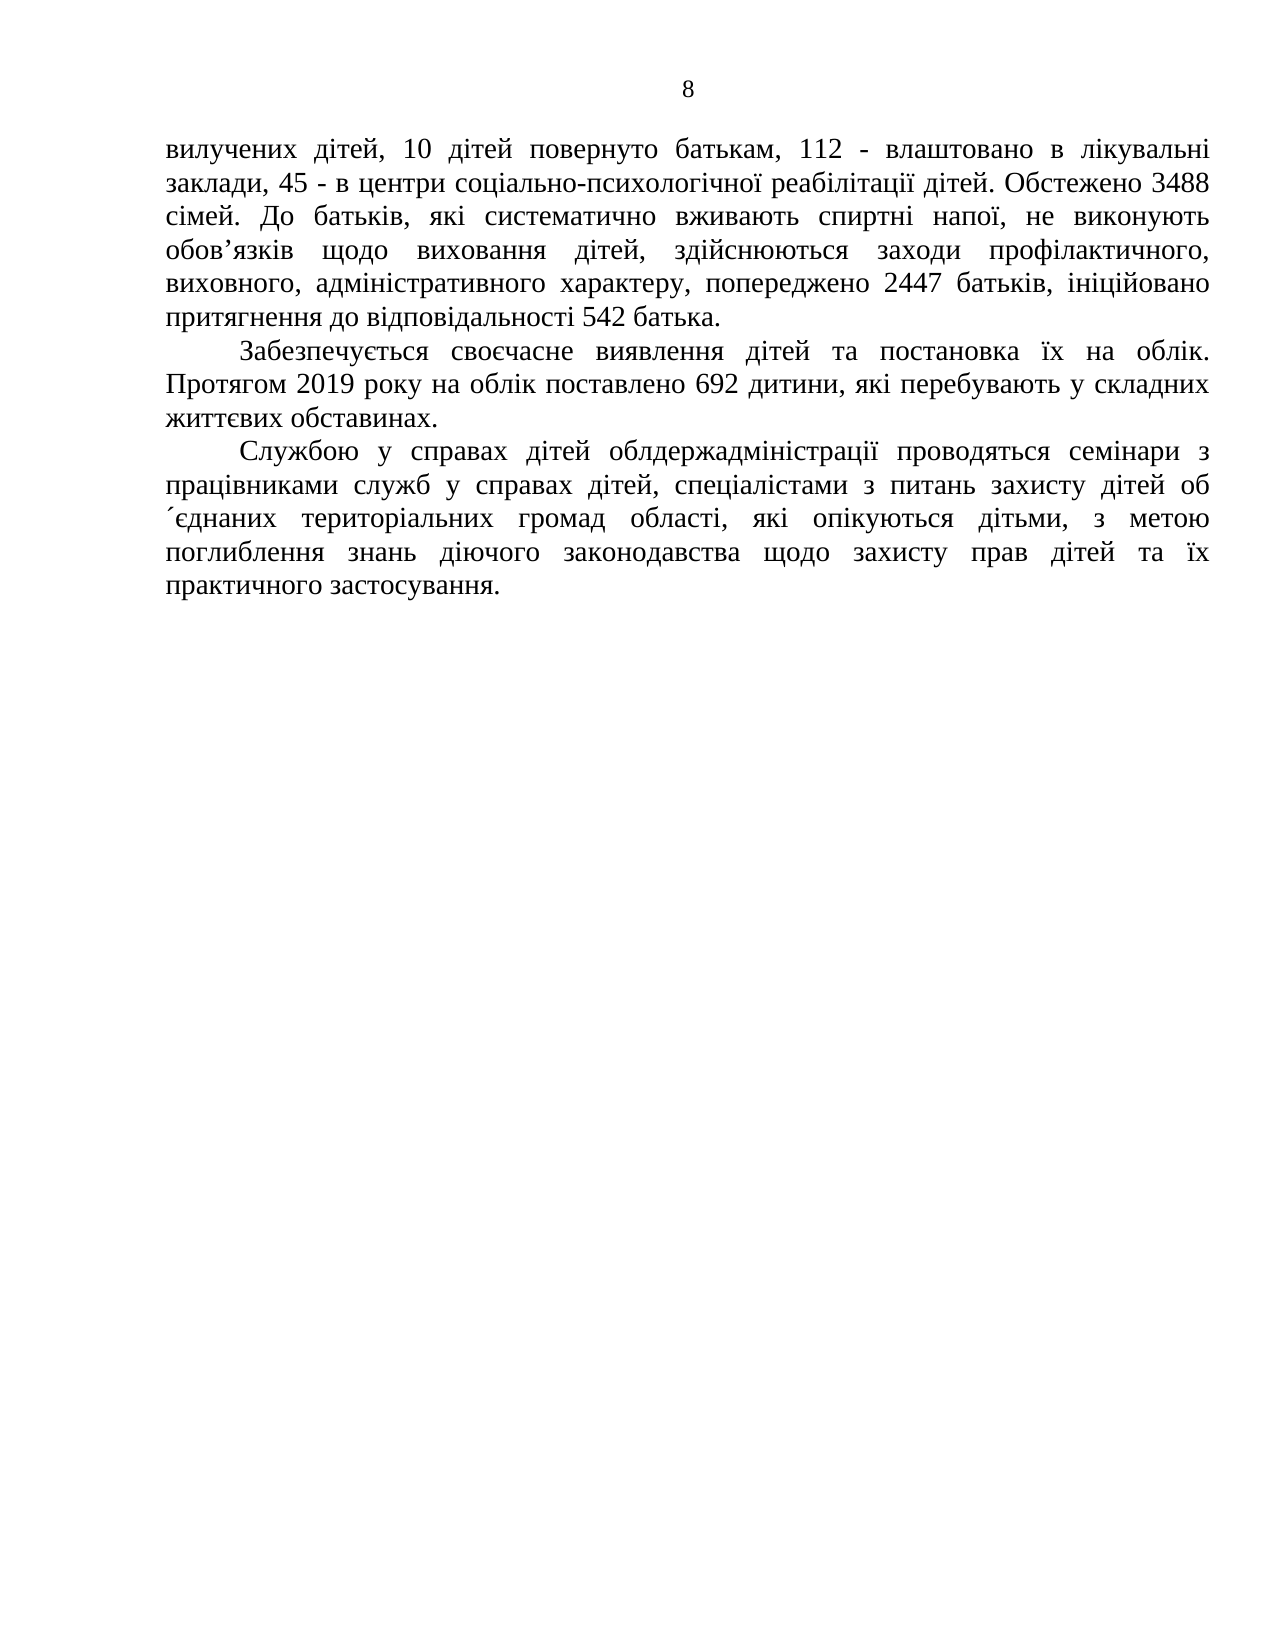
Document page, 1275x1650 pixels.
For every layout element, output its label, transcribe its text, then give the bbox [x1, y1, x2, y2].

text Службою у справах дітей облдержадміністрації проводяться семінари з працівниками служб у справах дітей, спеціалістами з питань захисту дітей об´єднаних територіальних громад області, які опікуються дітьми, з метою поглиблення знань діючого законодавства щодо захисту прав дітей та їх практичного застосування. [165, 433, 1211, 601]
text Забезпечується своєчасне виявлення дітей та постановка їх на облік. Протягом 2019 року на облік поставлено 692 дитини, які перебувають у складних життєвих обставинах. [165, 333, 1211, 433]
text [165, 131, 1211, 333]
